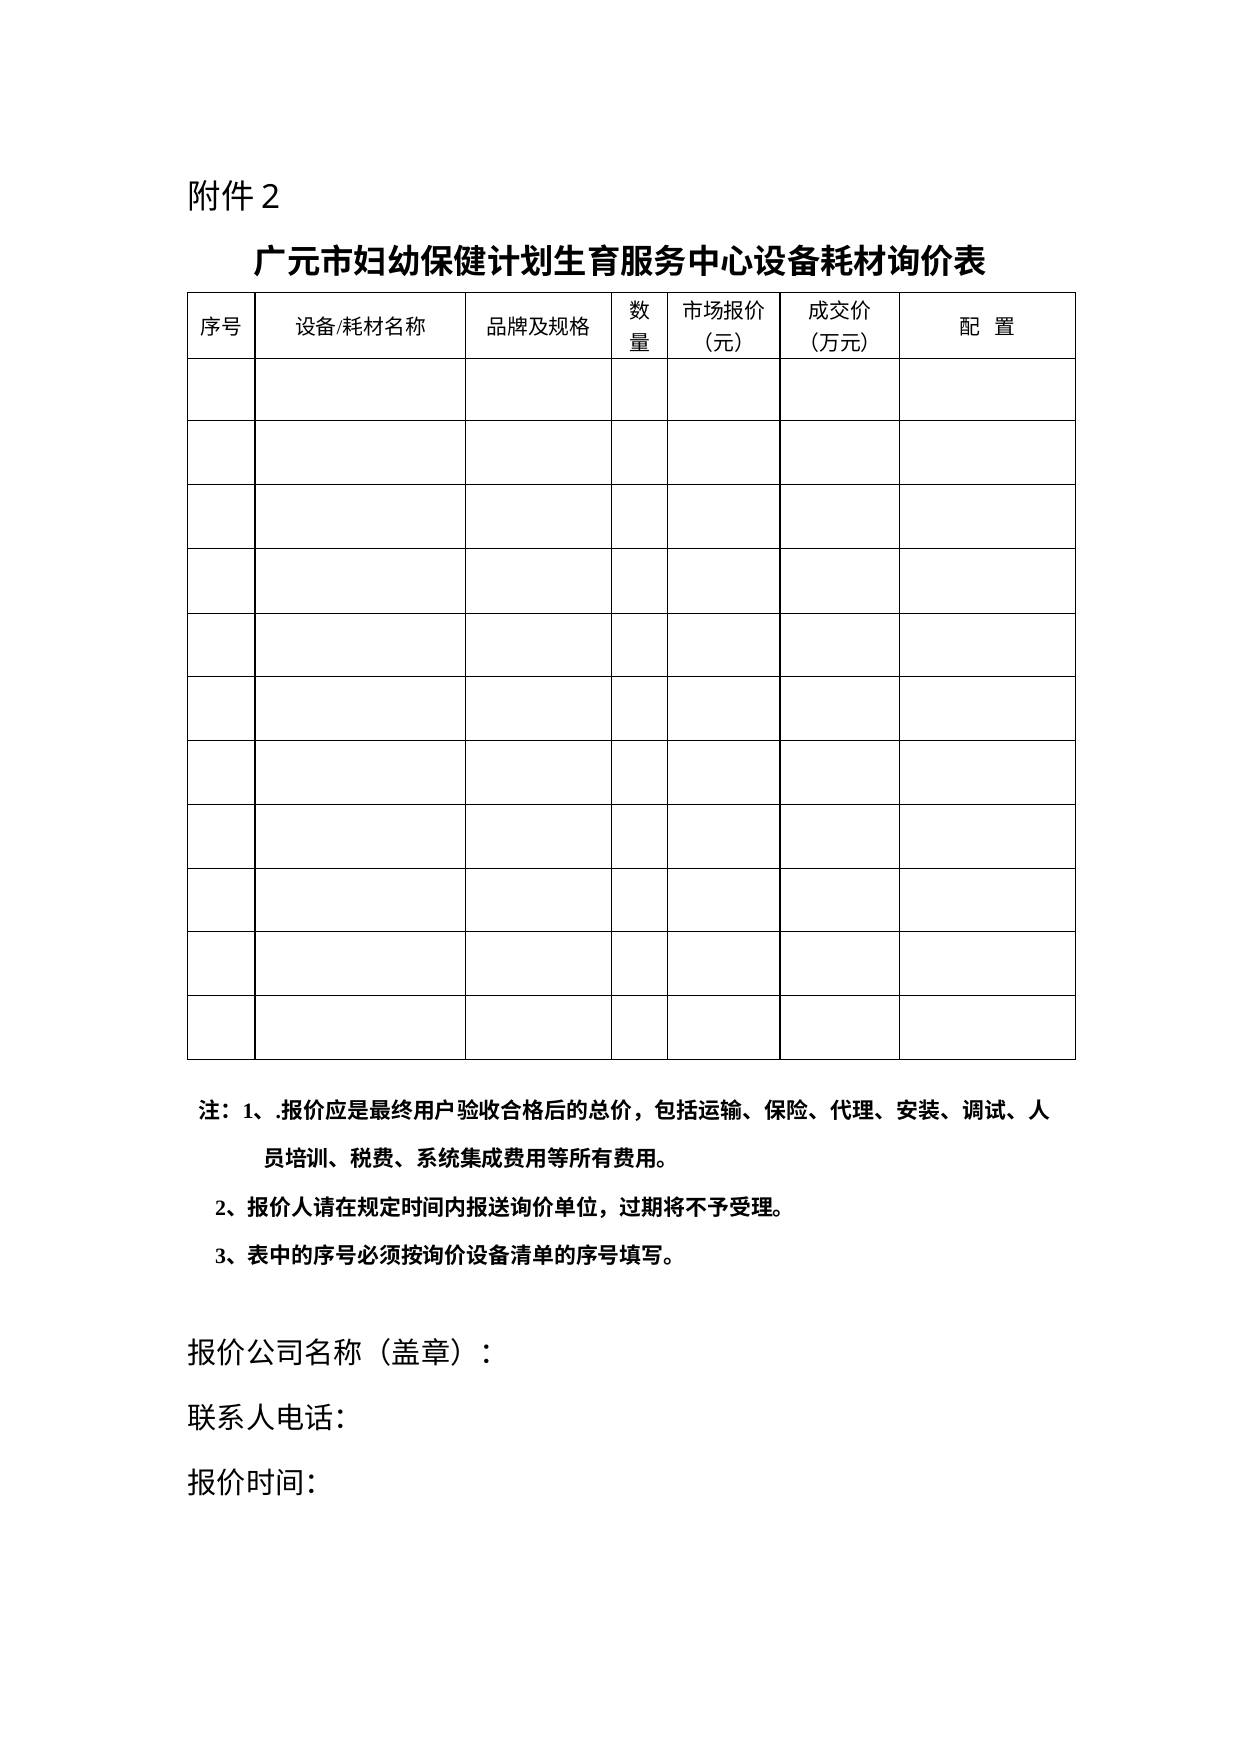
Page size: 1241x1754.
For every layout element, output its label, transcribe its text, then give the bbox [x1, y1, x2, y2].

table_cell [256, 485, 465, 548]
table_header 配 置 [900, 293, 1075, 358]
table_cell [256, 677, 465, 740]
table_cell [668, 421, 779, 484]
table_cell [781, 549, 899, 612]
table_cell [668, 932, 779, 995]
table_cell [900, 996, 1075, 1059]
table_header 序号 [188, 293, 254, 358]
table_cell [781, 677, 899, 740]
table_cell [188, 932, 254, 995]
table_cell [466, 485, 611, 548]
table_cell [612, 614, 667, 676]
table_cell [612, 996, 667, 1059]
table_cell [900, 359, 1075, 420]
table_cell [188, 996, 254, 1059]
table_cell [900, 421, 1075, 484]
table_cell [668, 677, 779, 740]
table_cell [668, 359, 779, 420]
table_cell [668, 549, 779, 612]
table_cell [900, 549, 1075, 612]
table_cell [612, 549, 667, 612]
table_cell [781, 805, 899, 867]
table_cell [612, 869, 667, 931]
table_cell [256, 421, 465, 484]
table_cell [900, 869, 1075, 931]
text 附件2 [187, 162, 1053, 227]
table_cell [188, 869, 254, 931]
table_cell [668, 741, 779, 804]
table_cell [900, 677, 1075, 740]
table_cell [668, 805, 779, 867]
table_cell [188, 677, 254, 740]
table_cell [781, 359, 899, 420]
table_cell [256, 741, 465, 804]
table_cell [188, 359, 254, 420]
table_cell [466, 549, 611, 612]
table_cell [900, 485, 1075, 548]
table_cell [466, 805, 611, 867]
table_cell [256, 614, 465, 676]
table_cell [256, 359, 465, 420]
table_cell [188, 614, 254, 676]
table_cell [781, 932, 899, 995]
table_header 成交价 （万元） [781, 293, 899, 358]
table_cell [900, 932, 1075, 995]
table_cell [466, 677, 611, 740]
text 2、报价人请在规定时间内报送询价单位，过期将不予受理。 [187, 1189, 1053, 1222]
text 联系人电话： [187, 1383, 1053, 1448]
table_cell [256, 996, 465, 1059]
table_cell [466, 996, 611, 1059]
table_cell [466, 741, 611, 804]
table_cell [612, 805, 667, 867]
table_cell [188, 485, 254, 548]
table_cell [612, 421, 667, 484]
table_cell [612, 485, 667, 548]
table_cell [900, 614, 1075, 676]
table_cell [781, 421, 899, 484]
table_cell [781, 741, 899, 804]
table_cell [900, 805, 1075, 867]
table_cell [256, 805, 465, 867]
table_cell [256, 932, 465, 995]
table_cell [466, 869, 611, 931]
table_cell [256, 869, 465, 931]
text 广元市妇幼保健计划生育服务中心设备耗材询价表 [187, 227, 1053, 292]
table_cell [781, 485, 899, 548]
table_cell [188, 549, 254, 612]
table_header 数量 [612, 293, 667, 358]
table_cell [781, 996, 899, 1059]
table_cell [256, 549, 465, 612]
text 报价公司名称（盖章）： [187, 1318, 1053, 1383]
table_cell [612, 359, 667, 420]
table_cell [900, 741, 1075, 804]
table_cell [668, 996, 779, 1059]
table_cell [466, 932, 611, 995]
table_cell [668, 869, 779, 931]
table_cell [188, 421, 254, 484]
text 3、表中的序号必须按询价设备清单的序号填写。 [187, 1238, 1053, 1270]
table_header 品牌及规格 [466, 293, 611, 358]
text 报价时间： [187, 1448, 1053, 1513]
table_cell [612, 932, 667, 995]
table_cell [466, 359, 611, 420]
table_cell [466, 421, 611, 484]
table_cell [781, 614, 899, 676]
table_cell [188, 805, 254, 867]
table_cell [188, 741, 254, 804]
table_cell [612, 741, 667, 804]
table_cell [781, 869, 899, 931]
text 注：1、.报价应是最终用户验收合格后的总价，包括运输、保险、代理、安装、调试、人员培训、税费、系统集成费用等所有费用。 [198, 1092, 1053, 1173]
table_header 市场报价 （元） [668, 293, 779, 358]
table_cell [466, 614, 611, 676]
table_cell [612, 677, 667, 740]
table_cell [668, 614, 779, 676]
table_cell [668, 485, 779, 548]
table_header 设备/耗材名称 [256, 293, 465, 358]
